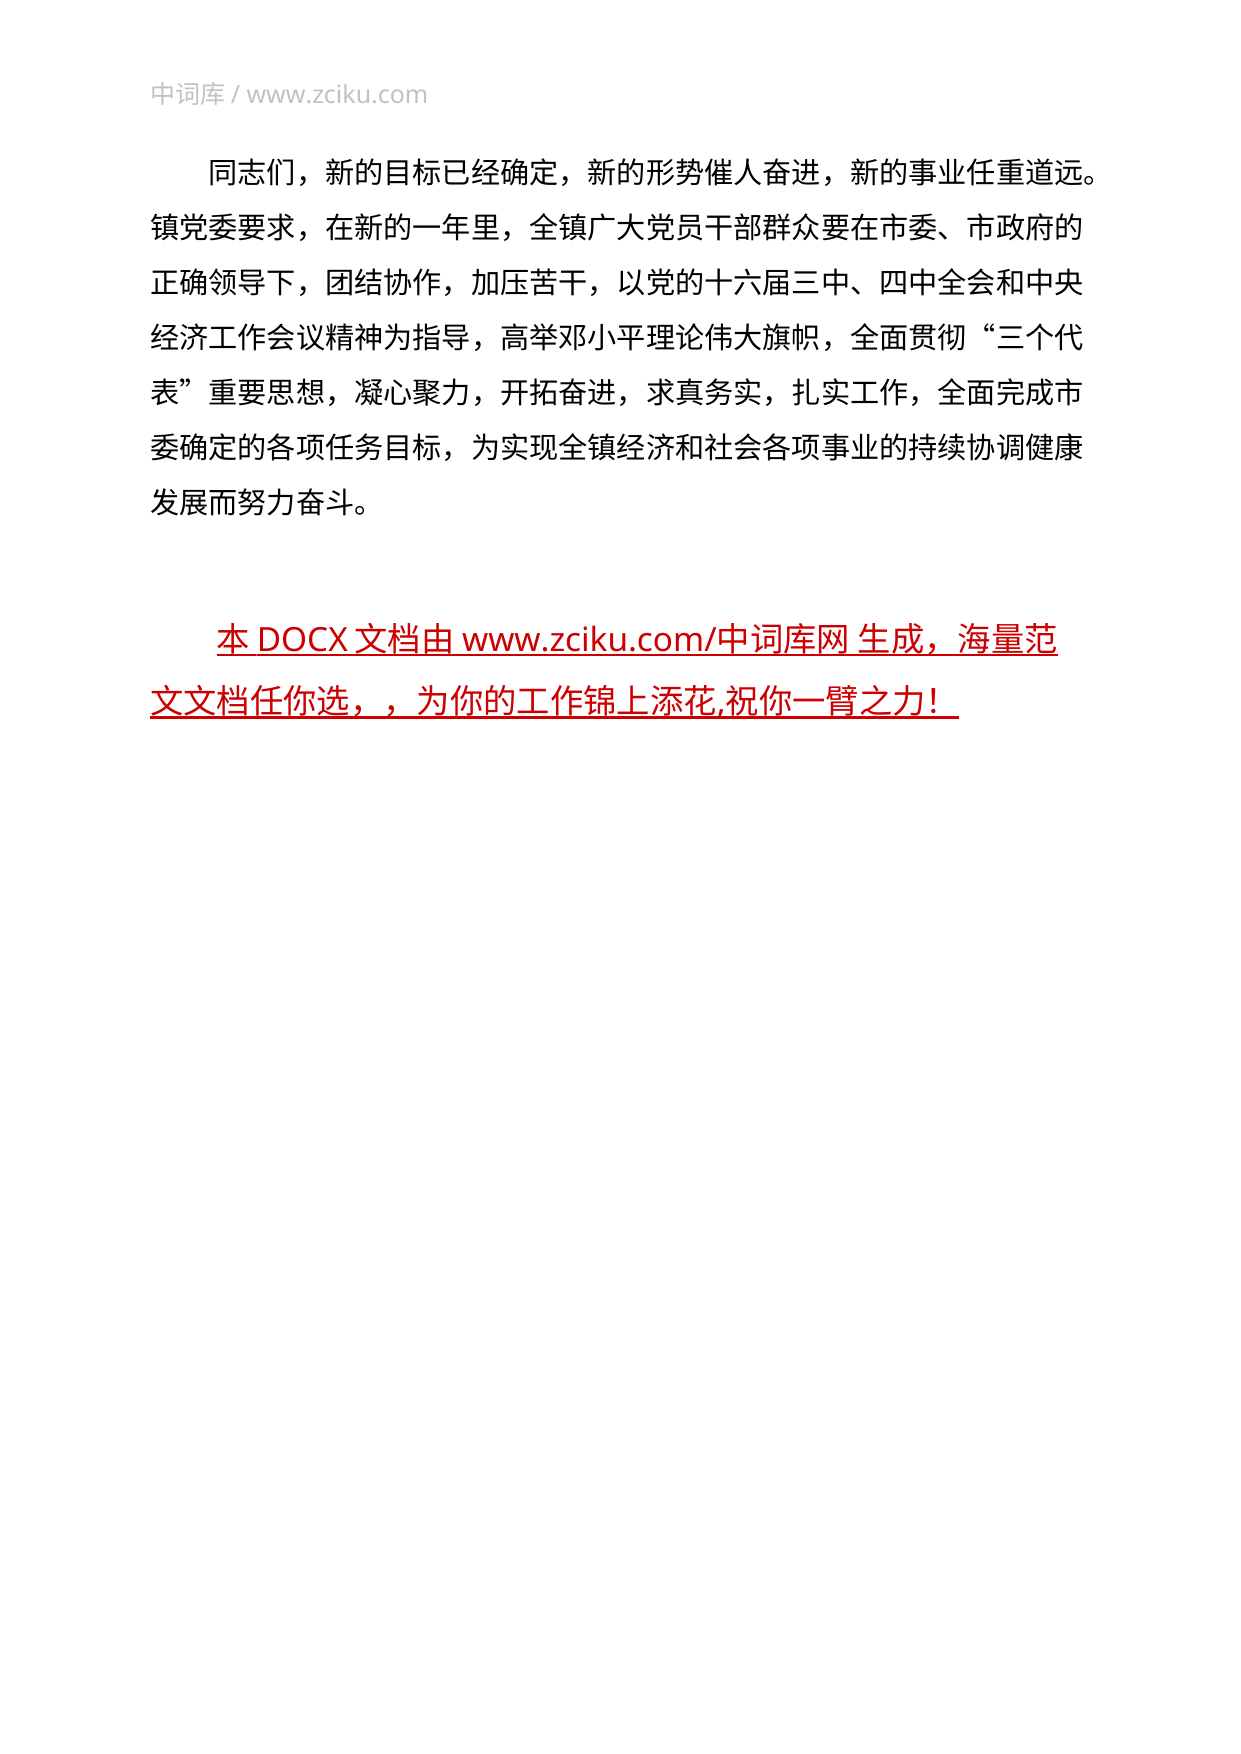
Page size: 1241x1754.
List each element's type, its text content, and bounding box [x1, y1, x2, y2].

text 同志们，新的目标已经确定，新的形势催人奋进，新的事业任重道远。镇党委要求，在新的一年里，全镇广大党员干部群众要在市委、市政府的正确领导下，团结协作，加压苦干，以党的十六届三中、四中全会和中央经济工作会议精神为指导，高举邓小平理论伟大旗帜，全面贯彻“三个代表”重要思想，凝心聚力，开拓奋进，求真务实，扎实工作，全面完成市委确定的各项任务目标，为实现全镇经济和社会各项事业的持续协调健康发展而努力奋斗。 [150, 150, 1090, 522]
text 本DOCX文档由 www.zciku.com/中词库网 生成，海量范文文档任你选，，为你的工作锦上添花,祝你一臂之力！ [150, 612, 1090, 724]
